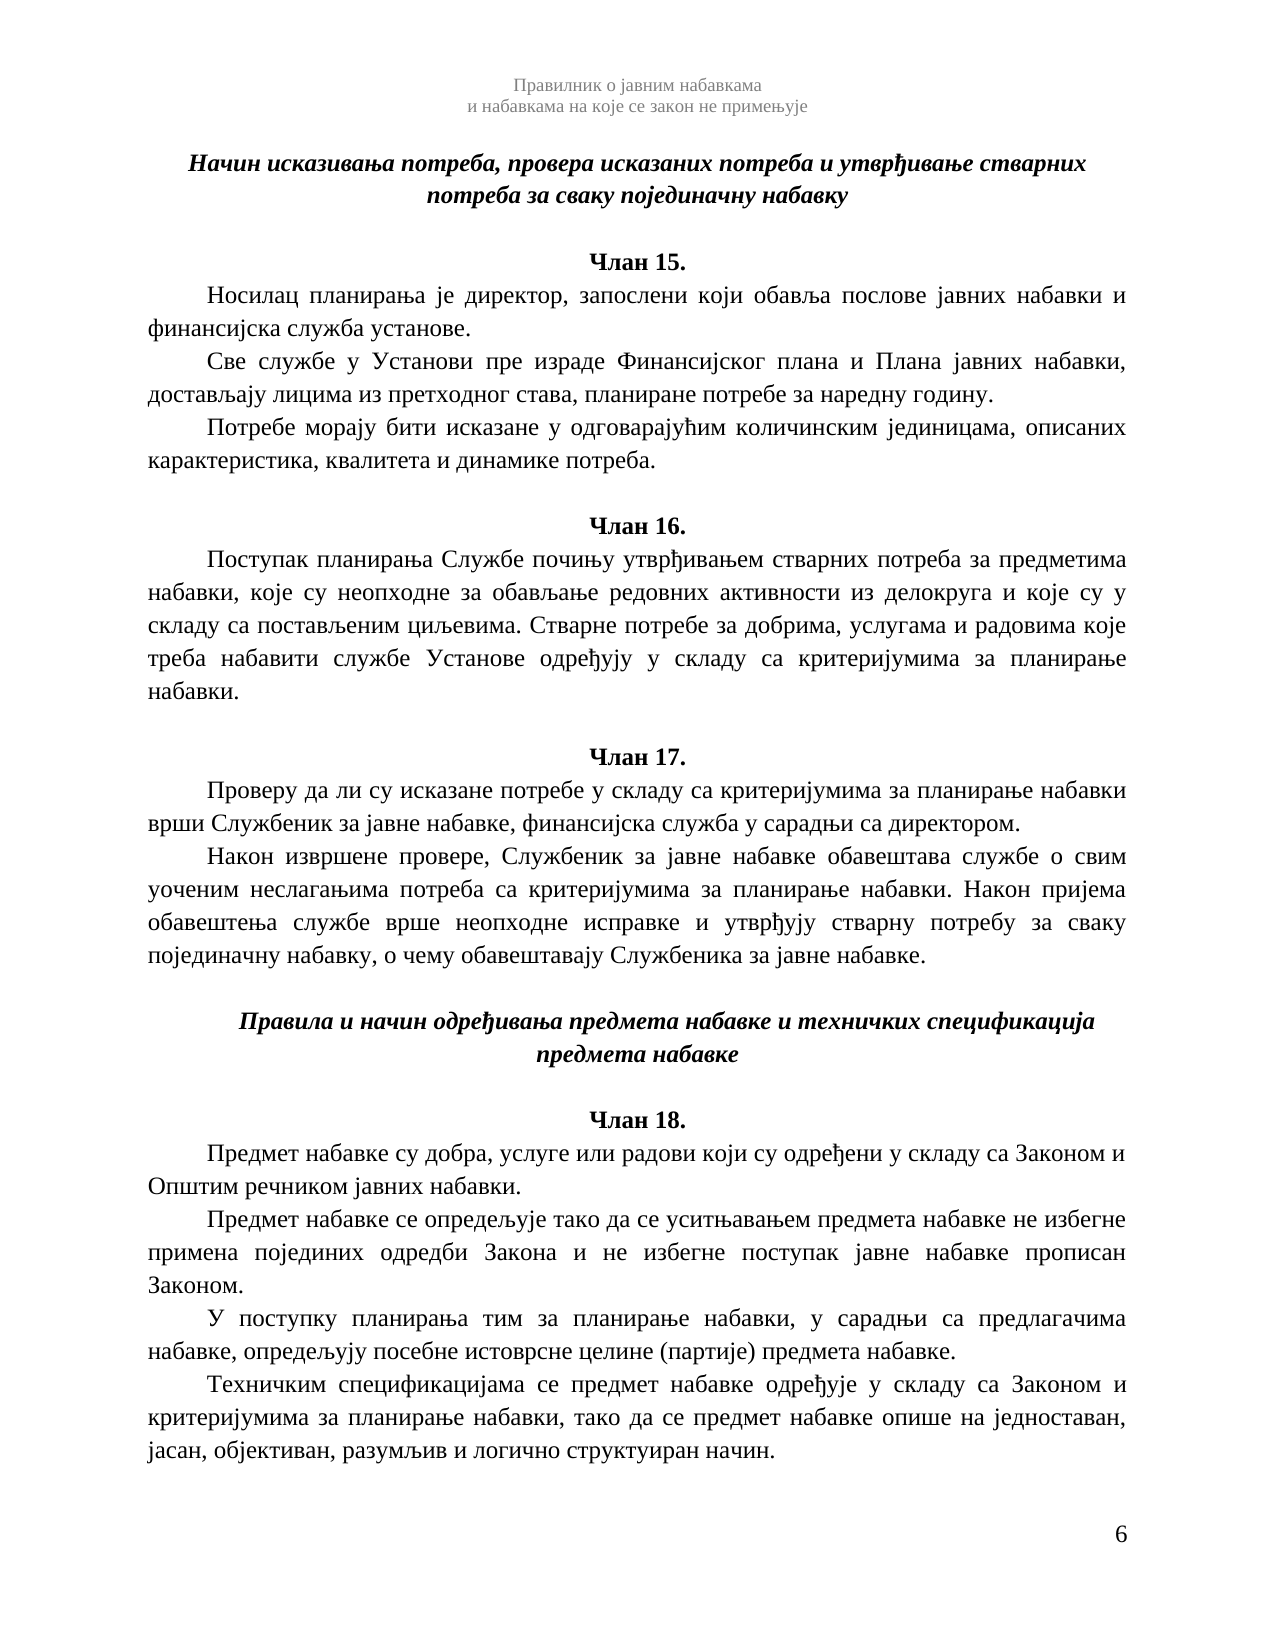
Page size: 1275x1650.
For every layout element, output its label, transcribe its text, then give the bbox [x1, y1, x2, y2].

text Предмет набавке се опредељује тако да се уситњавањем предмета набавке не избегне примена појединих одредби Закона и не избегне поступак јавне набавке прописан Законом. [148, 1204, 1127, 1299]
text Техничким спецификацијама се предмет набавке одређује у складу са Законом и критеријумима за планирање набавки, тако да се предмет набавке опише на једноставан, јасан, објективан, разумљив и логично структуиран начин. [148, 1369, 1127, 1464]
text Начин исказивања потреба, провера исказаних потреба и утврђивање стварних потреба за сваку појединачну набавку [148, 148, 1127, 209]
text Правила и начин одређивања предмета набавке и техничких спецификација предмета набавке [148, 1006, 1127, 1068]
text Предмет набавке су добра, услуге или радови који су одређени у складу са Законом и Општим речником јавних набавки. [148, 1138, 1127, 1200]
text Члан 16. [148, 511, 1127, 539]
text Након извршене провере, Службеник за јавне набавке обавештава службе о свим уоченим неслагањима потреба са критеријумима за планирање набавки. Након пријема обавештења службе врше неопходне исправке и утврђују стварну потребу за сваку појединачну набавку, о чему обавештавају Службеника за јавне набавке. [148, 841, 1127, 969]
text Поступак планирања Службе почињу утврђивањем стварних потреба за предметима набавки, које су неопходне за обављање редовних активности из делокруга и које су у складу са постављеним циљевима. Стварне потребе за добрима, услугама и радовима које треба набавити службе Установе одређују у складу са критеријумима за планирање набавки. [148, 544, 1127, 705]
text Члан 15. [148, 247, 1127, 275]
text Проверу да ли су исказане потребе у складу са критеријумима за планирање набавки врши Службеник за јавне набавке, финансијска служба у сарадњи са директором. [148, 775, 1127, 837]
text Све службе у Установи пре израде Финансијског плана и Плана јавних набавки, достављају лицима из претходног става, планиране потребе за наредну годину. [148, 346, 1127, 407]
text У поступку планирања тим за планирање набавки, у сарадњи са предлагачима набавке, опредељују посебне истоврсне целине (партије) предмета набавке. [148, 1303, 1127, 1365]
text Члан 18. [148, 1105, 1127, 1134]
text Члан 17. [148, 742, 1127, 771]
text Потребе морају бити исказане у одговарајућим количинским јединицама, описаних карактеристика, квалитета и динамике потреба. [148, 412, 1127, 473]
text Носилац планирања je директор, запослени који обавља послове јавних набавки и финансијска служба установе. [148, 280, 1127, 341]
